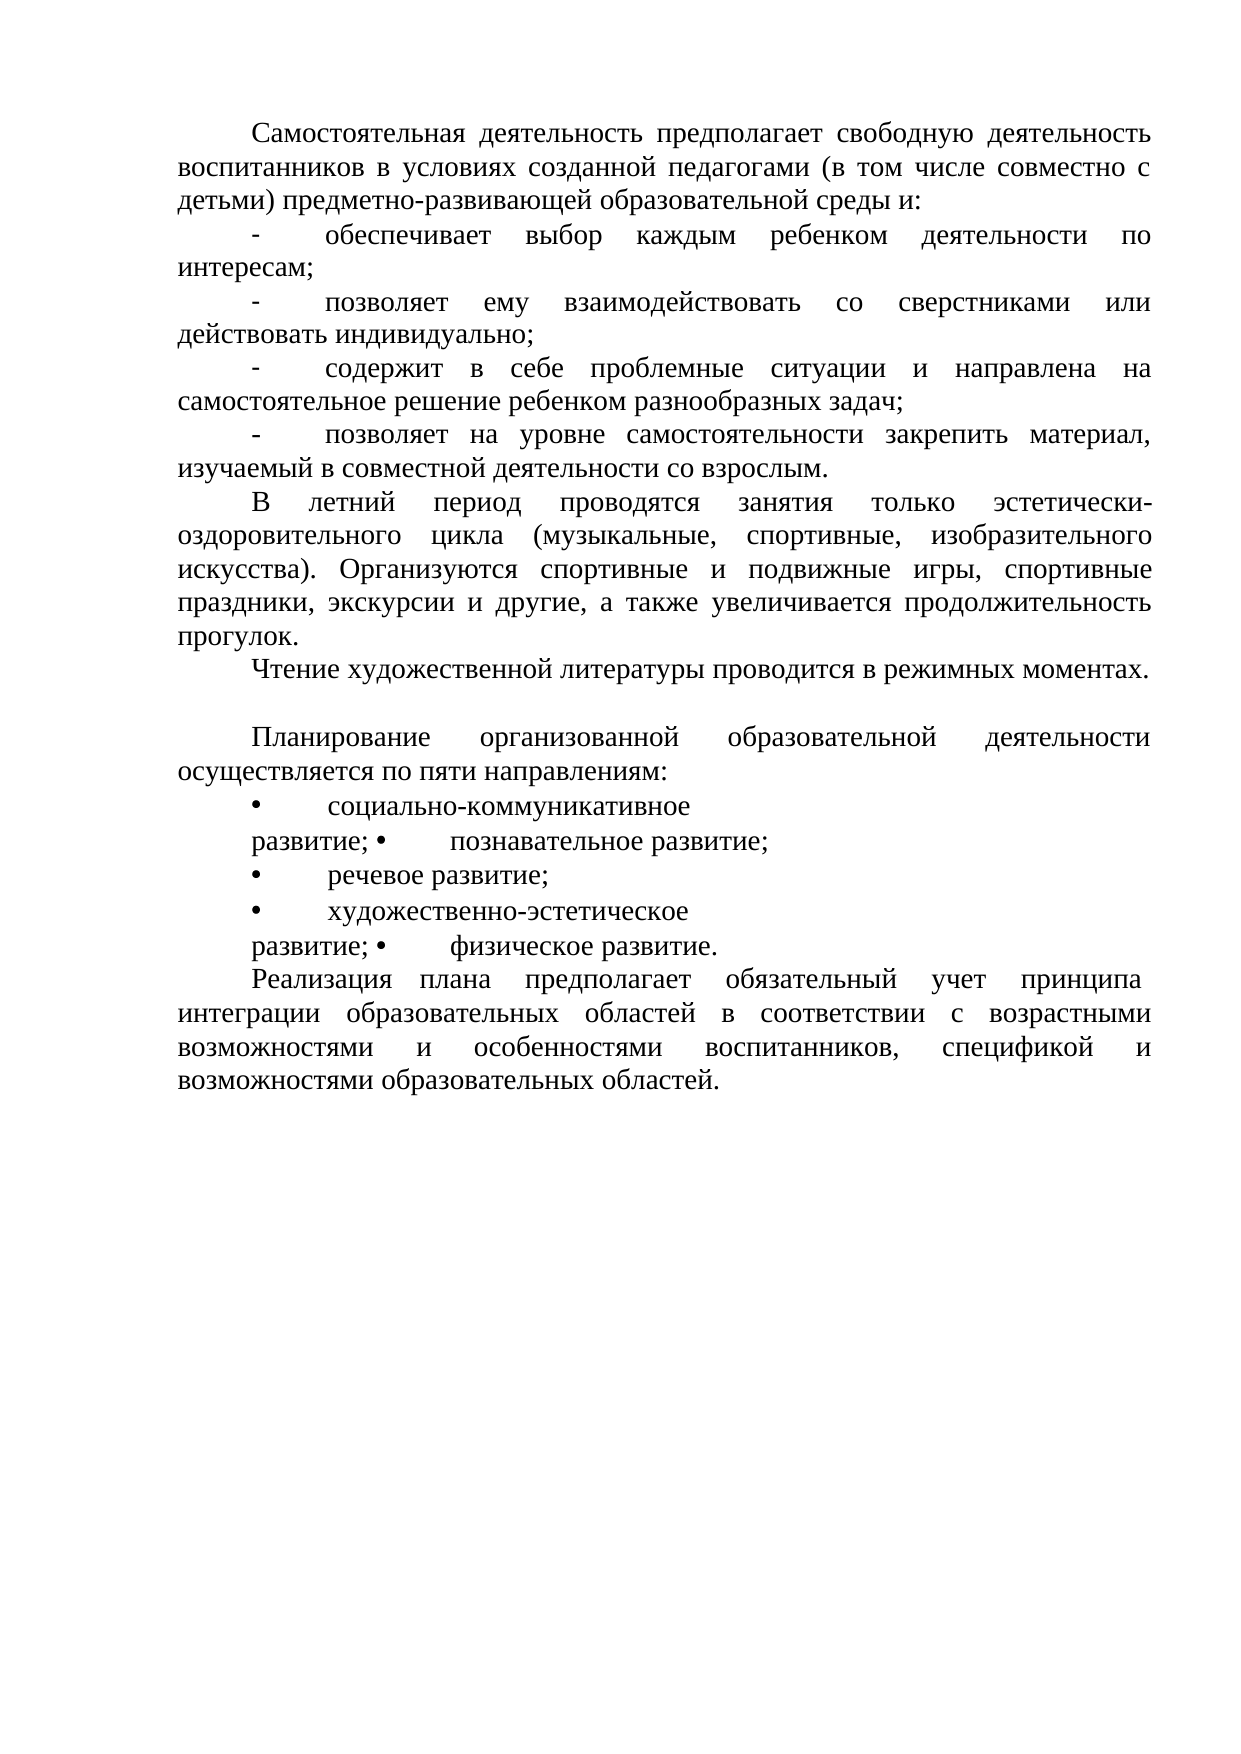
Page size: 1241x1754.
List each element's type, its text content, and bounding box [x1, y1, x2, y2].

text социально-коммуникативное развитие; познавательное развитие; [251, 788, 814, 856]
picture [251, 859, 270, 885]
text Реализация плана предполагает обязательный учет принципа [251, 963, 1223, 995]
text Чтение художественной литературы проводится в режимных моментах. [251, 651, 1223, 685]
text интеграции образовательных областей в соответствии с возрастными возможностями и особенностями воспитанников, спецификой и возможностями образовательных областей. [177, 995, 1152, 1096]
text Самостоятельная деятельность предполагает свободную деятельность воспитанников в условиях созданной педагогами (в том числе совместно с детьми) предметно-развивающей образовательной среды и: [177, 115, 1152, 216]
text Планирование организованной образовательной деятельности осуществляется по пяти направлениям: [177, 719, 1152, 786]
list содержит в себе проблемные ситуации и направлена на самостоятельное решение ребенком разнообразных задач; [177, 351, 1152, 417]
text художественно-эстетическое развитие; физическое развитие. [251, 893, 812, 962]
text речевое развитие; [251, 858, 1223, 891]
text - позволяет на уровне самостоятельности закрепить материал, изучаемый в совместной деятельности со взрослым. [177, 417, 1152, 484]
picture [376, 930, 396, 956]
picture [251, 895, 270, 921]
picture [251, 789, 270, 815]
picture [376, 824, 396, 851]
text В летний период проводятся занятия только эстетически- оздоровительного цикла (музыкальные, спортивные, изобразительного искусства). Организуются спортивные и подвижные игры, спортивные праздники, экскурсии и другие, а также увеличивается продолжительность прогулок. [177, 484, 1152, 651]
list позволяет ему взаимодействовать со сверстниками или действовать индивидуально; [177, 284, 1151, 349]
list обеспечивает выбор каждым ребенком деятельности по интересам; [177, 217, 1152, 283]
